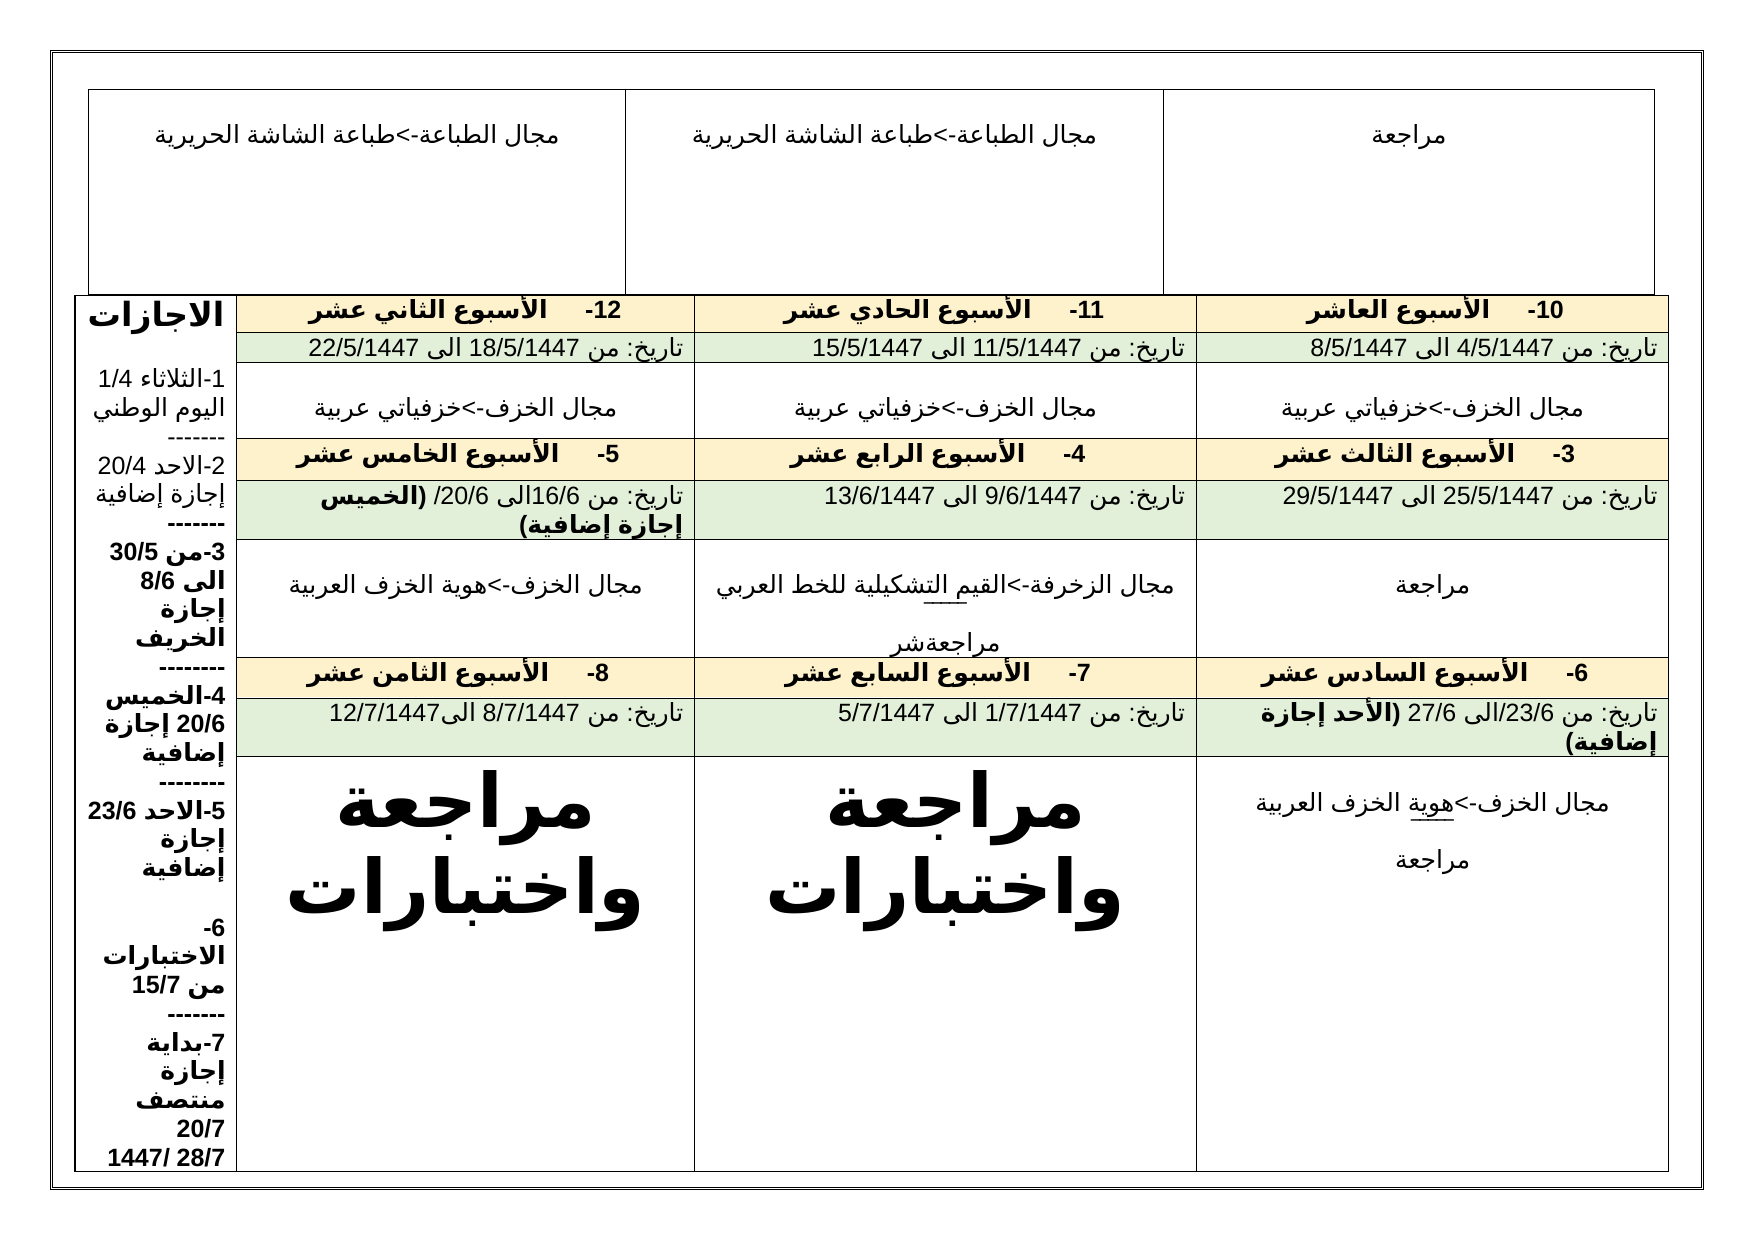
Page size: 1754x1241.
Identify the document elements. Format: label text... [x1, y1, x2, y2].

table_header الأسبوع الحادي عشر [695, 296, 1196, 332]
table_cell الأسبوع الخامس عشر [237, 439, 694, 480]
table_cell الأسبوع السادس عشر [1197, 658, 1668, 697]
table_cell مراجعة واختبارات [695, 757, 1196, 1171]
table_cell مجال الطباعة->طباعة الشاشة الحريرية [626, 90, 1163, 293]
table_cell مجال الخزف->هوية الخزف العربية [237, 540, 694, 657]
table_header الأسبوع الثاني عشر [237, 296, 694, 332]
table_cell تاريخ: من 9/6/1447 الى 13/6/1447 [695, 481, 1196, 539]
table_header الاجازات 1-الثلاثاء 1/4 اليوم الوطني ------- 2-الاحد 20/4 إجازة إضافية ------- 3-من 30/5 الى 8/6 إجازة الخريف -------- 4-الخميس 20/6 إجازة إضافية -------- 5-الاحد 23/6 إجازة إضافية 6-الاختبارات من 15/7 ------- 7-بداية إجازة منتصف 20/7 28/7 /1447 [76, 296, 236, 1171]
table_cell تاريخ: من 1/7/1447 الى 5/7/1447 [695, 699, 1196, 756]
table_header الأسبوع العاشر [1197, 296, 1668, 332]
table_cell مراجعة [1164, 90, 1654, 293]
table_cell مجال الخزف->خزفياتي عربية [1197, 363, 1668, 438]
table_cell تاريخ: من 8/7/1447 الى12/7/1447 [237, 699, 694, 756]
table_cell مجال الخزف->خزفياتي عربية [237, 363, 694, 438]
table_cell تاريخ: من 25/5/1447 الى 29/5/1447 [1197, 481, 1668, 539]
table_cell مراجعة واختبارات [237, 757, 694, 1171]
table_cell تاريخ: من 4/5/1447 الى 8/5/1447 [1197, 333, 1668, 362]
table_cell مجال الزخرفة->القيم التشكيلية للخط العربي ‾‾‾‾‾ مراجعةشر [695, 540, 1196, 657]
table_cell مجال الطباعة->طباعة الشاشة الحريرية [89, 90, 625, 293]
table_cell تاريخ: من 16/6الى 20/6/ (الخميس إجازة إضافية) [237, 481, 694, 539]
table_cell الأسبوع الرابع عشر [695, 439, 1196, 480]
table_cell مراجعة [1197, 540, 1668, 657]
table_cell الأسبوع الثالث عشر [1197, 439, 1668, 480]
table_cell الأسبوع الثامن عشر [237, 658, 694, 697]
table_cell مجال الخزف->خزفياتي عربية [695, 363, 1196, 438]
table_cell تاريخ: من 23/6/الى 27/6 (الأحد إجازة إضافية) [1197, 699, 1668, 756]
table_cell تاريخ: من 11/5/1447 الى 15/5/1447 [695, 333, 1196, 362]
table_cell تاريخ: من 18/5/1447 الى 22/5/1447 [237, 333, 694, 362]
table_cell الأسبوع السابع عشر [695, 658, 1196, 697]
table_cell مجال الخزف->هوية الخزف العربية ‾‾‾‾‾ مراجعة [1197, 757, 1668, 1171]
